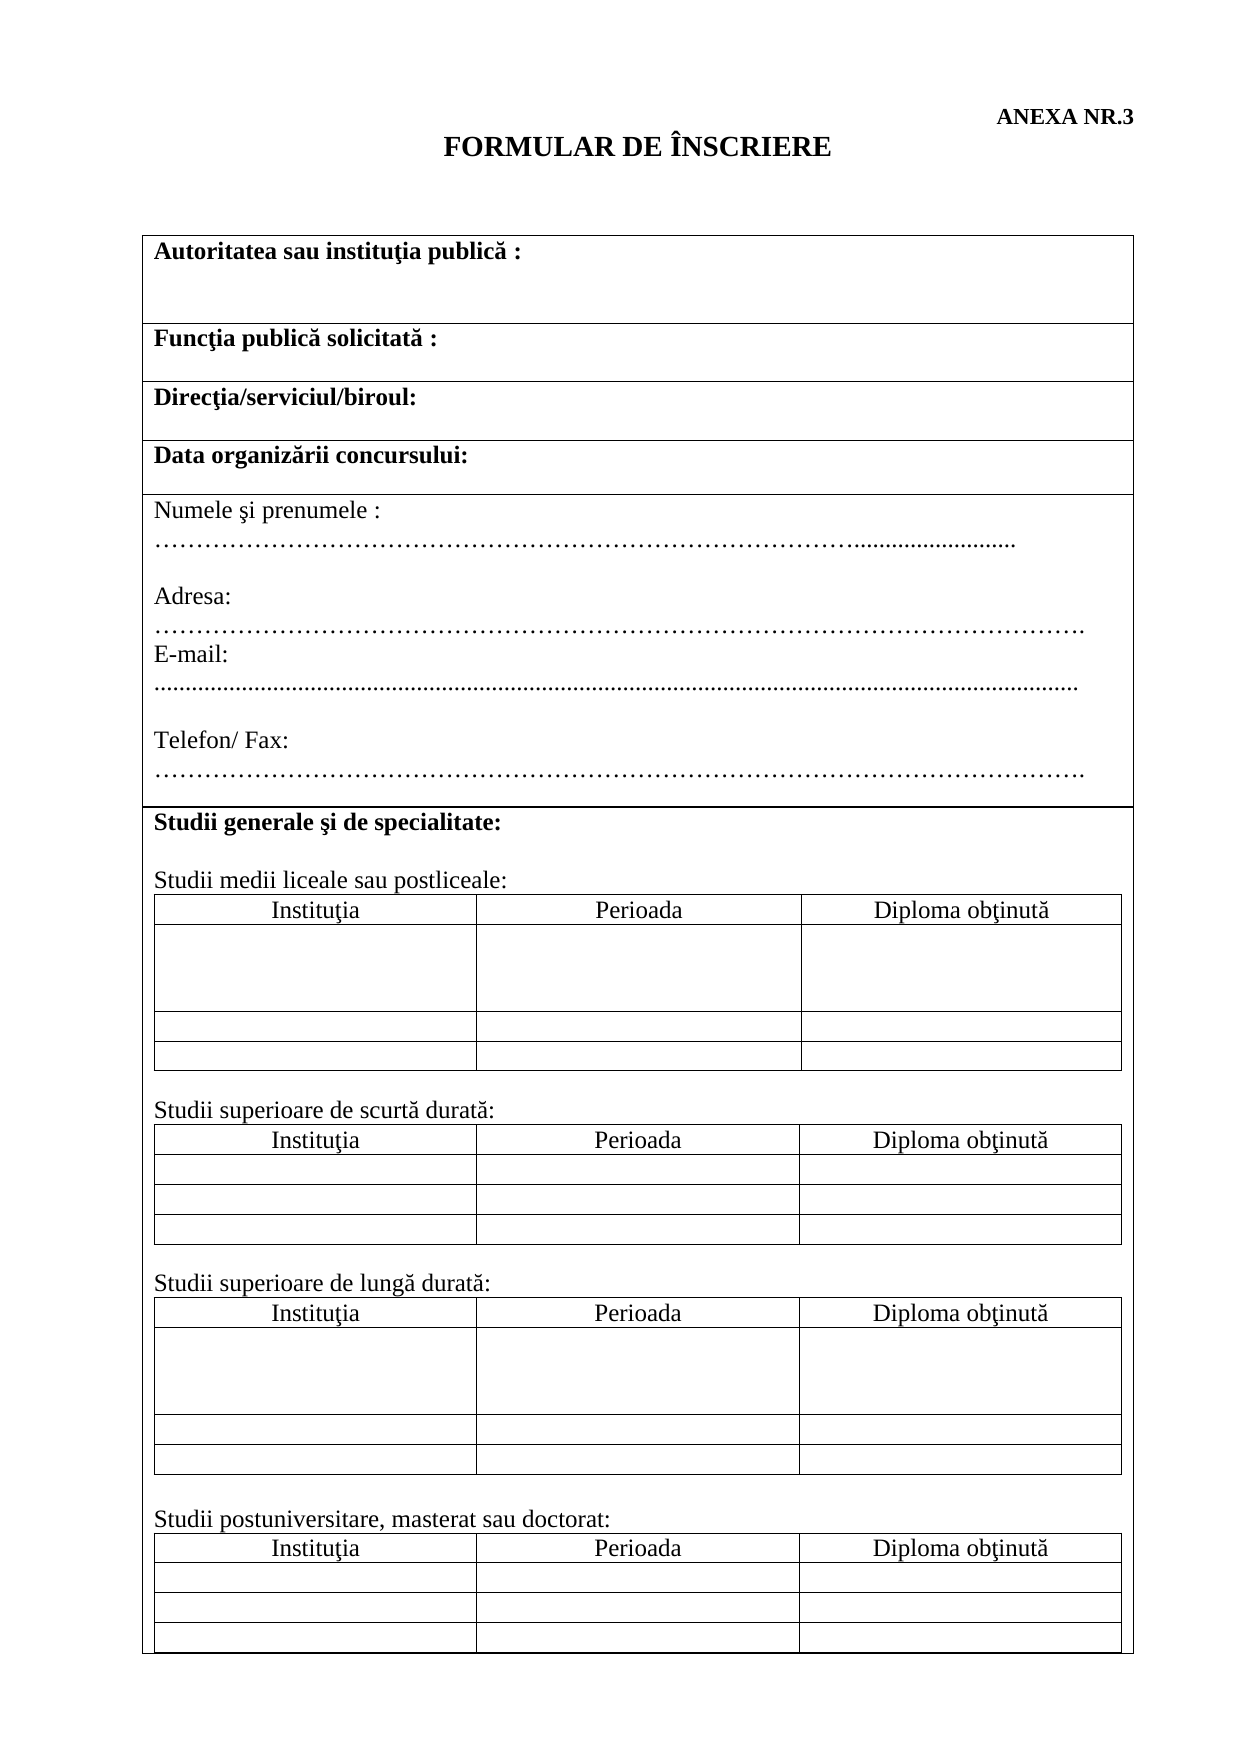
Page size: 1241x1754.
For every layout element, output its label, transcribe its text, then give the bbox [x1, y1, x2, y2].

table_header Autoritatea sau instituţia publică : [143, 236, 1133, 322]
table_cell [143, 808, 1133, 1653]
table_cell Numele şi prenumele : ………………………………………………………………………….......................... Adresa: …………………………………………………………………………………………………. E-mail: .................................................................................................................................................... Telefon/ Fax: …………………………………………………………………………………………………. [143, 495, 1133, 806]
subtitle FORMULAR DE ÎNSCRIERE [142, 129, 1134, 163]
table_cell Data organizării concursului: [143, 441, 1133, 494]
table_cell Funcţia publică solicitată : [143, 324, 1133, 381]
table_cell Direcţia/serviciul/biroul: [143, 382, 1133, 439]
text ANEXA NR.3 [142, 103, 1134, 129]
